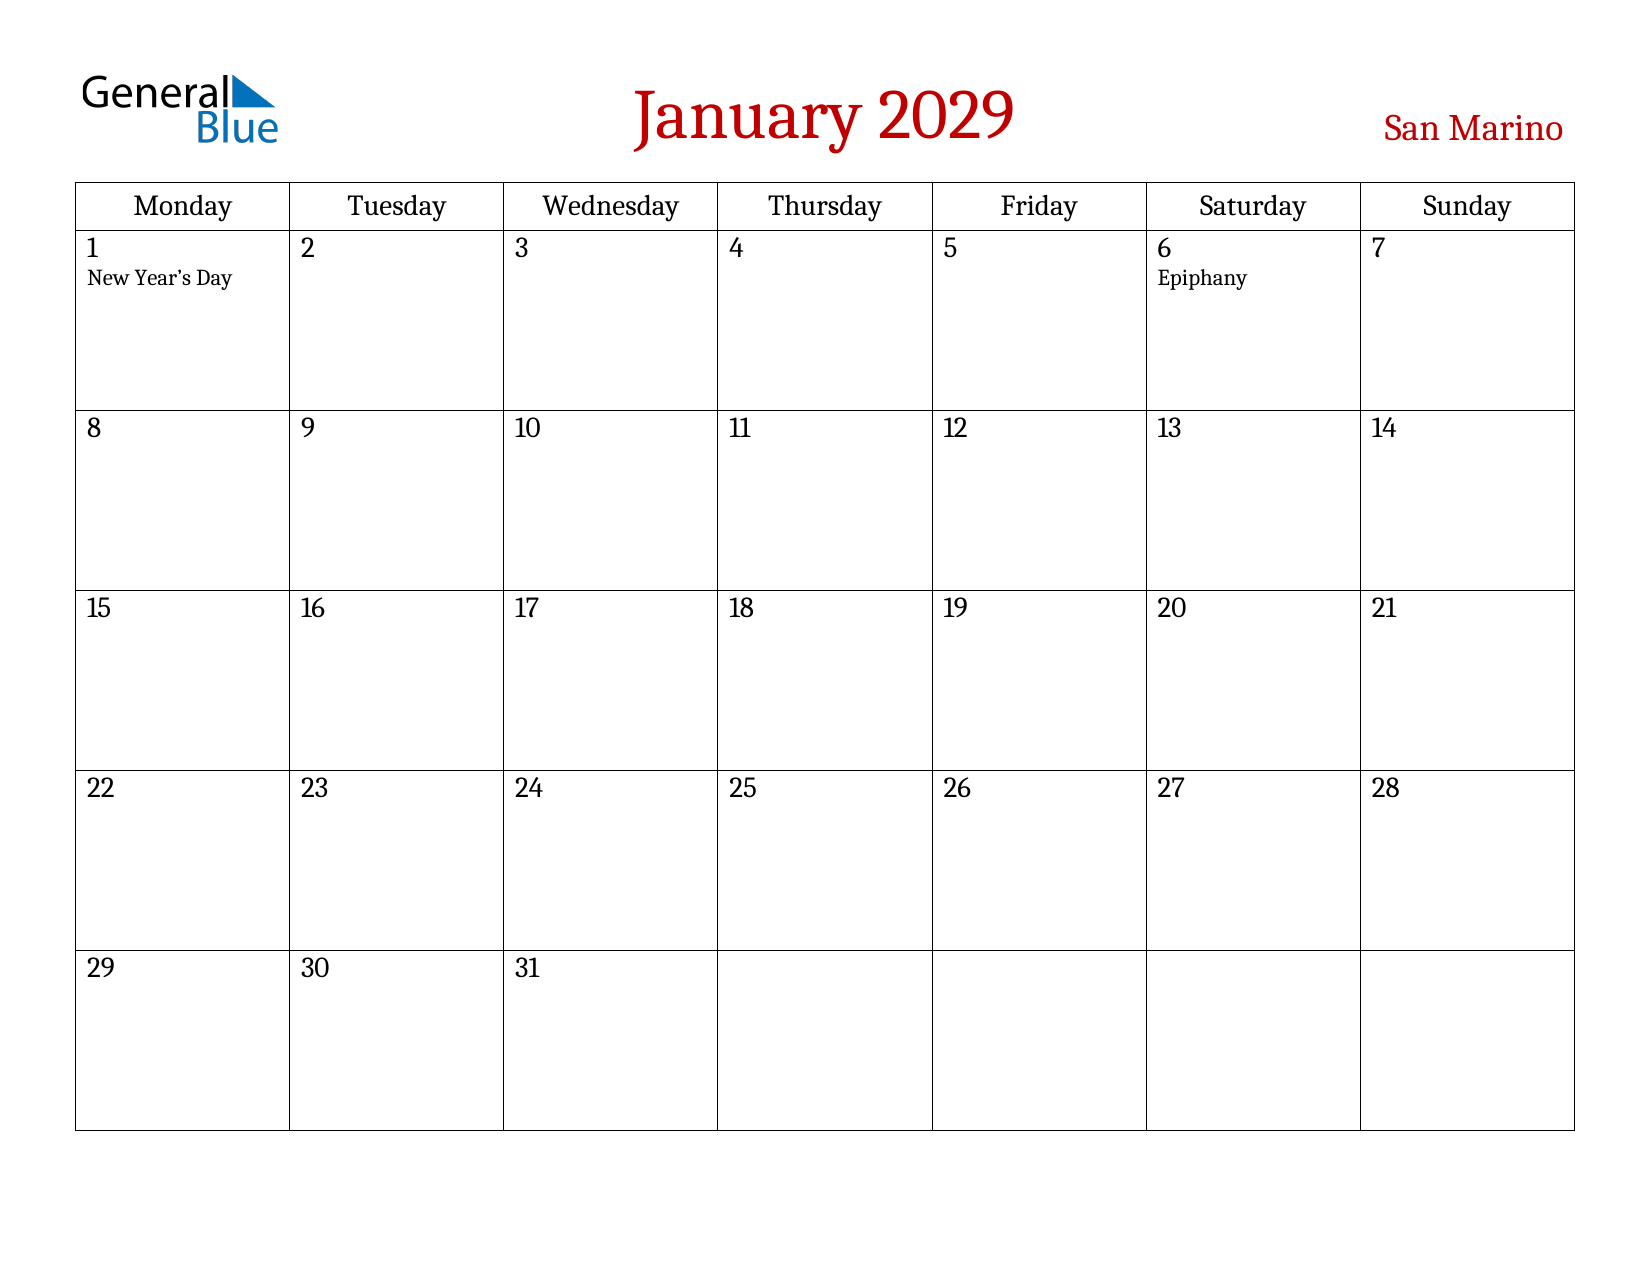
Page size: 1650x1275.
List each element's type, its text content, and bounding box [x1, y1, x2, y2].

table_cell [1361, 951, 1574, 985]
table_cell [1361, 265, 1574, 410]
table_cell 15 [76, 591, 289, 625]
table_cell [1147, 805, 1360, 950]
table_cell 30 [290, 951, 503, 985]
table_cell 23 [290, 771, 503, 805]
table_cell [504, 625, 717, 770]
table_cell [1147, 445, 1360, 590]
table_cell [718, 445, 932, 590]
table_cell [933, 951, 1146, 985]
table_cell 26 [933, 771, 1146, 805]
table_cell 29 [76, 951, 289, 985]
table_cell 24 [504, 771, 717, 805]
table_cell [718, 985, 932, 1130]
table_cell [76, 805, 289, 950]
table_cell 19 [933, 591, 1146, 625]
table_cell [718, 951, 932, 985]
table_cell [290, 265, 503, 410]
table_cell [504, 445, 717, 590]
table_cell [504, 265, 717, 410]
table_header [76, 75, 503, 182]
table_cell 9 [290, 411, 503, 444]
table_cell [933, 265, 1146, 410]
table_cell [1147, 951, 1360, 985]
table_cell 20 [1147, 591, 1360, 625]
table_cell 3 [504, 231, 717, 264]
table_cell [933, 985, 1146, 1130]
table_header January 2029 [504, 75, 1146, 182]
table_cell 27 [1147, 771, 1360, 805]
table_cell 4 [718, 231, 932, 264]
table_cell [933, 805, 1146, 950]
table_cell 18 [718, 591, 932, 625]
table_cell [76, 625, 289, 770]
table_cell 22 [76, 771, 289, 805]
table_cell 17 [504, 591, 717, 625]
table_cell 25 [718, 771, 932, 805]
table_cell Saturday [1147, 183, 1360, 230]
table_cell 14 [1361, 411, 1574, 444]
table_cell [504, 985, 717, 1130]
table_cell 6 [1147, 231, 1360, 264]
table_cell 12 [933, 411, 1146, 444]
table_cell Monday [76, 183, 289, 230]
table_cell Tuesday [290, 183, 503, 230]
table_cell 10 [504, 411, 717, 444]
table_cell 13 [1147, 411, 1360, 444]
table_cell Thursday [718, 183, 932, 230]
table_cell 2 [290, 231, 503, 264]
table_cell 21 [1361, 591, 1574, 625]
table_cell Wednesday [504, 183, 717, 230]
table_cell 8 [76, 411, 289, 444]
table_cell [290, 445, 503, 590]
table_cell [718, 805, 932, 950]
table_cell [1361, 625, 1574, 770]
table_cell [290, 805, 503, 950]
table_cell [290, 985, 503, 1130]
table_cell [1361, 985, 1574, 1130]
table_cell Epiphany [1147, 265, 1360, 410]
table_cell Friday [933, 183, 1146, 230]
table_cell [290, 625, 503, 770]
table_cell [504, 805, 717, 950]
table_cell [1361, 805, 1574, 950]
table_cell [933, 445, 1146, 590]
picture [82, 75, 278, 143]
table_cell 7 [1361, 231, 1574, 264]
table_cell [718, 625, 932, 770]
table_cell 11 [718, 411, 932, 444]
table_cell [1147, 625, 1360, 770]
table_cell [76, 985, 289, 1130]
table_cell 5 [933, 231, 1146, 264]
table_cell [1361, 445, 1574, 590]
table_cell New Year’s Day [76, 265, 289, 410]
table_cell 1 [76, 231, 289, 264]
table_cell [718, 265, 932, 410]
table_cell [1147, 985, 1360, 1130]
table_header San Marino [1146, 75, 1574, 182]
table_cell 16 [290, 591, 503, 625]
table_cell 31 [504, 951, 717, 985]
table_cell Sunday [1361, 183, 1574, 230]
table_cell [933, 625, 1146, 770]
table_cell [76, 445, 289, 590]
table_cell 28 [1361, 771, 1574, 805]
